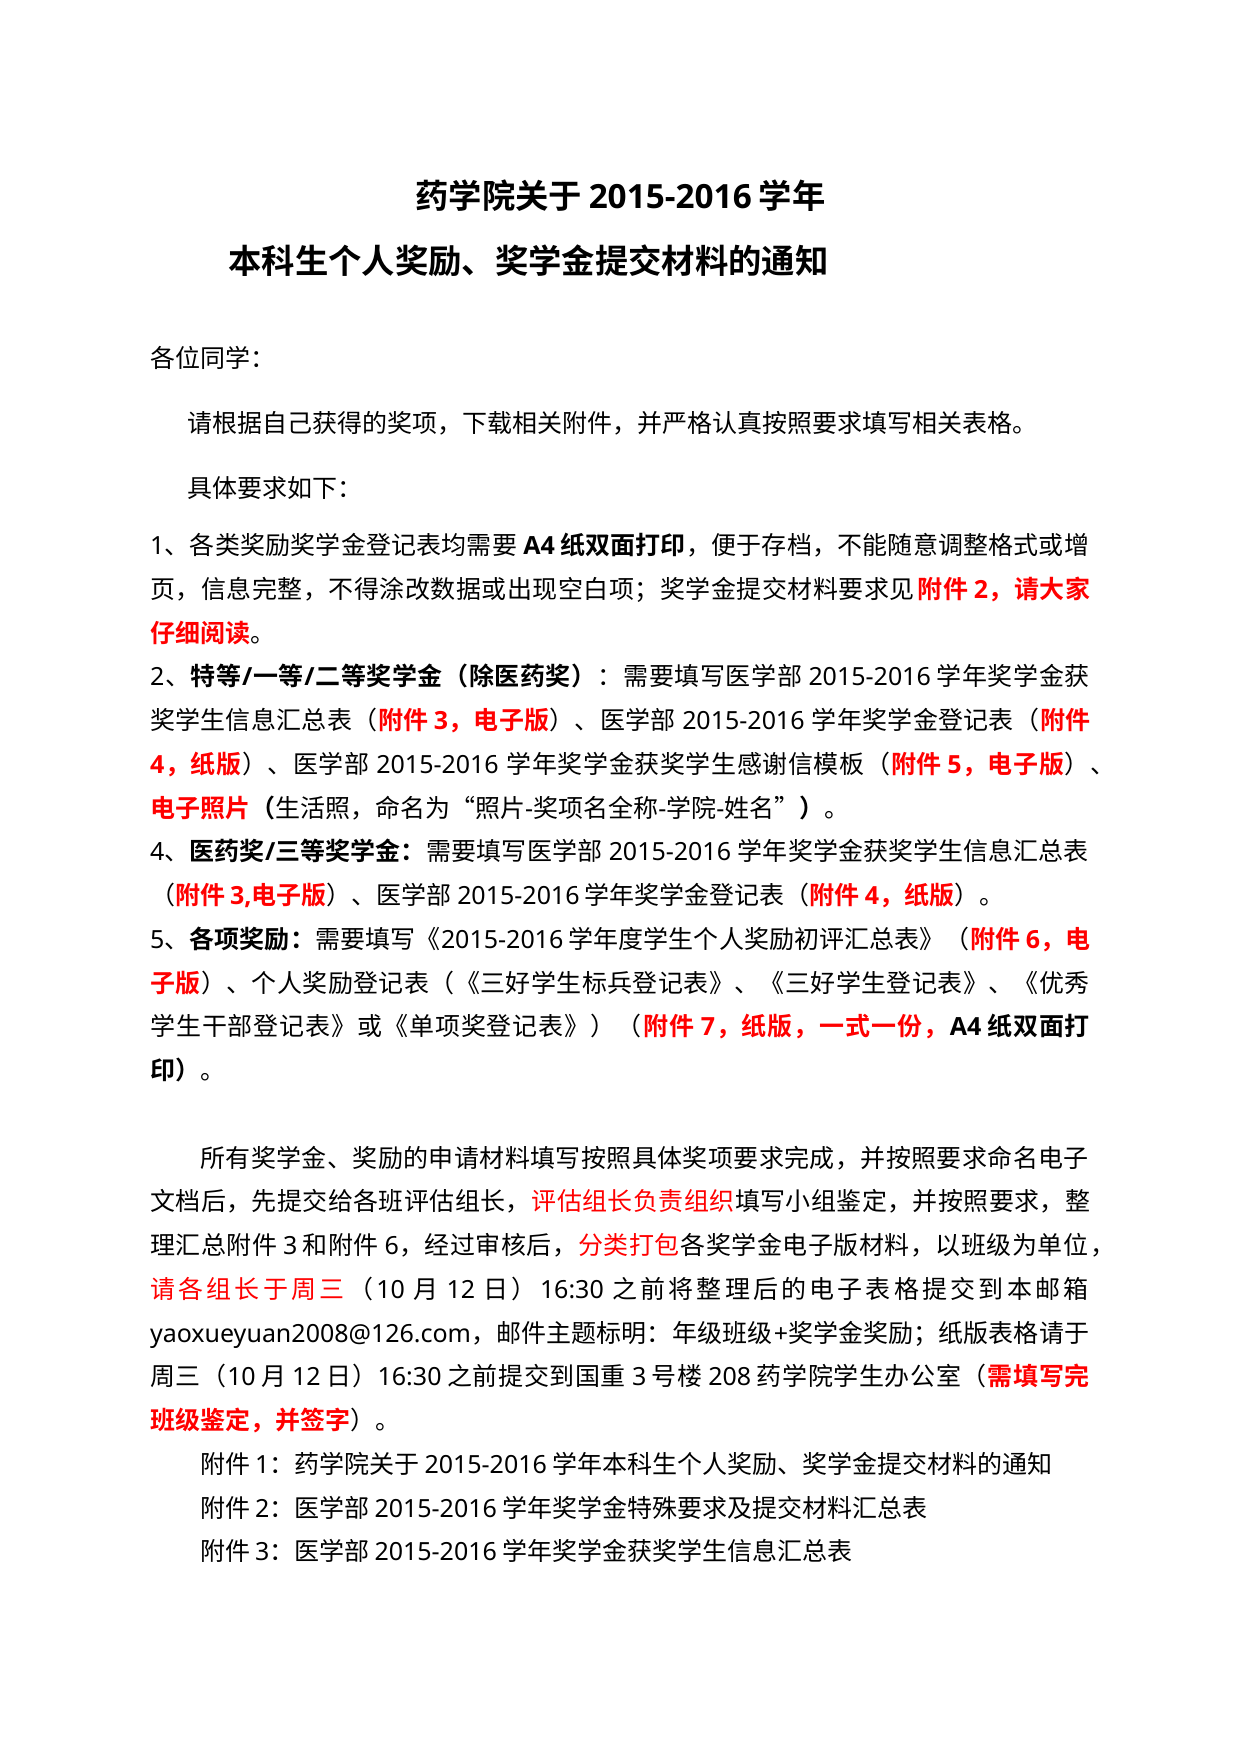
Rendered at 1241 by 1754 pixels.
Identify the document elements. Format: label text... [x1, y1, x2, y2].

text 2、特等/一等/二等奖学金（除医药奖）：需要填写医学部2015-2016学年奖学金获奖学生信息汇总表（附件3，电子版）、医学部 2015-2016 学年奖学金登记表（附件4，纸版）、医学部 2015-2016 学年奖学金获奖学生感谢信模板（附件5，电子版）、电子照片（生活照，命名为“照片-奖项名全称-学院-姓名”）。 [150, 651, 1090, 826]
text 附件1：药学院关于2015-2016学年本科生个人奖励、奖学金提交材料的通知 [150, 1438, 1090, 1482]
text 附件3：医学部2015-2016学年奖学金获奖学生信息汇总表 [150, 1526, 1090, 1569]
text 附件2：医学部2015-2016学年奖学金特殊要求及提交材料汇总表 [150, 1482, 1090, 1526]
text 本科生个人奖励、奖学金提交材料的通知 [150, 227, 1090, 292]
text 各位同学： [150, 324, 1090, 389]
text 1、各类奖励奖学金登记表均需要A4纸双面打印，便于存档，不能随意调整格式或增页，信息完整，不得涂改数据或出现空白项；奖学金提交材料要求见附件2，请大家仔细阅读。 [150, 519, 1090, 651]
text 请根据自己获得的奖项，下载相关附件，并严格认真按照要求填写相关表格。 [150, 389, 1090, 454]
text 所有奖学金、奖励的申请材料填写按照具体奖项要求完成，并按照要求命名电子文档后，先提交给各班评估组长，评估组长负责组织填写小组鉴定，并按照要求，整理汇总附件3和附件6，经过审核后，分类打包各奖学金电子版材料，以班级为单位，请各组长于周三（10月12日）16:30之前将整理后的电子表格提交到本邮箱yaoxueyuan2008@126.com，邮件主题标明：年级班级+奖学金奖励；纸版表格请于周三（10月12日）16:30之前提交到国重3号楼208药学院学生办公室（需填写完班级鉴定，并签字）。 [150, 1132, 1090, 1438]
text 具体要求如下： [150, 454, 1090, 519]
text 4、医药奖/三等奖学金：需要填写医学部 2015-2016 学年奖学金获奖学生信息汇总表（附件3,电子版）、医学部 2015-2016学年奖学金登记表（附件4，纸版）。 [150, 826, 1090, 913]
text 5、各项奖励：需要填写《2015-2016学年度学生个人奖励初评汇总表》（附件6，电子版）、个人奖励登记表（《三好学生标兵登记表》、《三好学生登记表》、《优秀学生干部登记表》或《单项奖登记表》）（附件7，纸版，一式一份，A4纸双面打印）。 [150, 913, 1090, 1088]
text 药学院关于2015-2016学年 [150, 162, 1090, 227]
